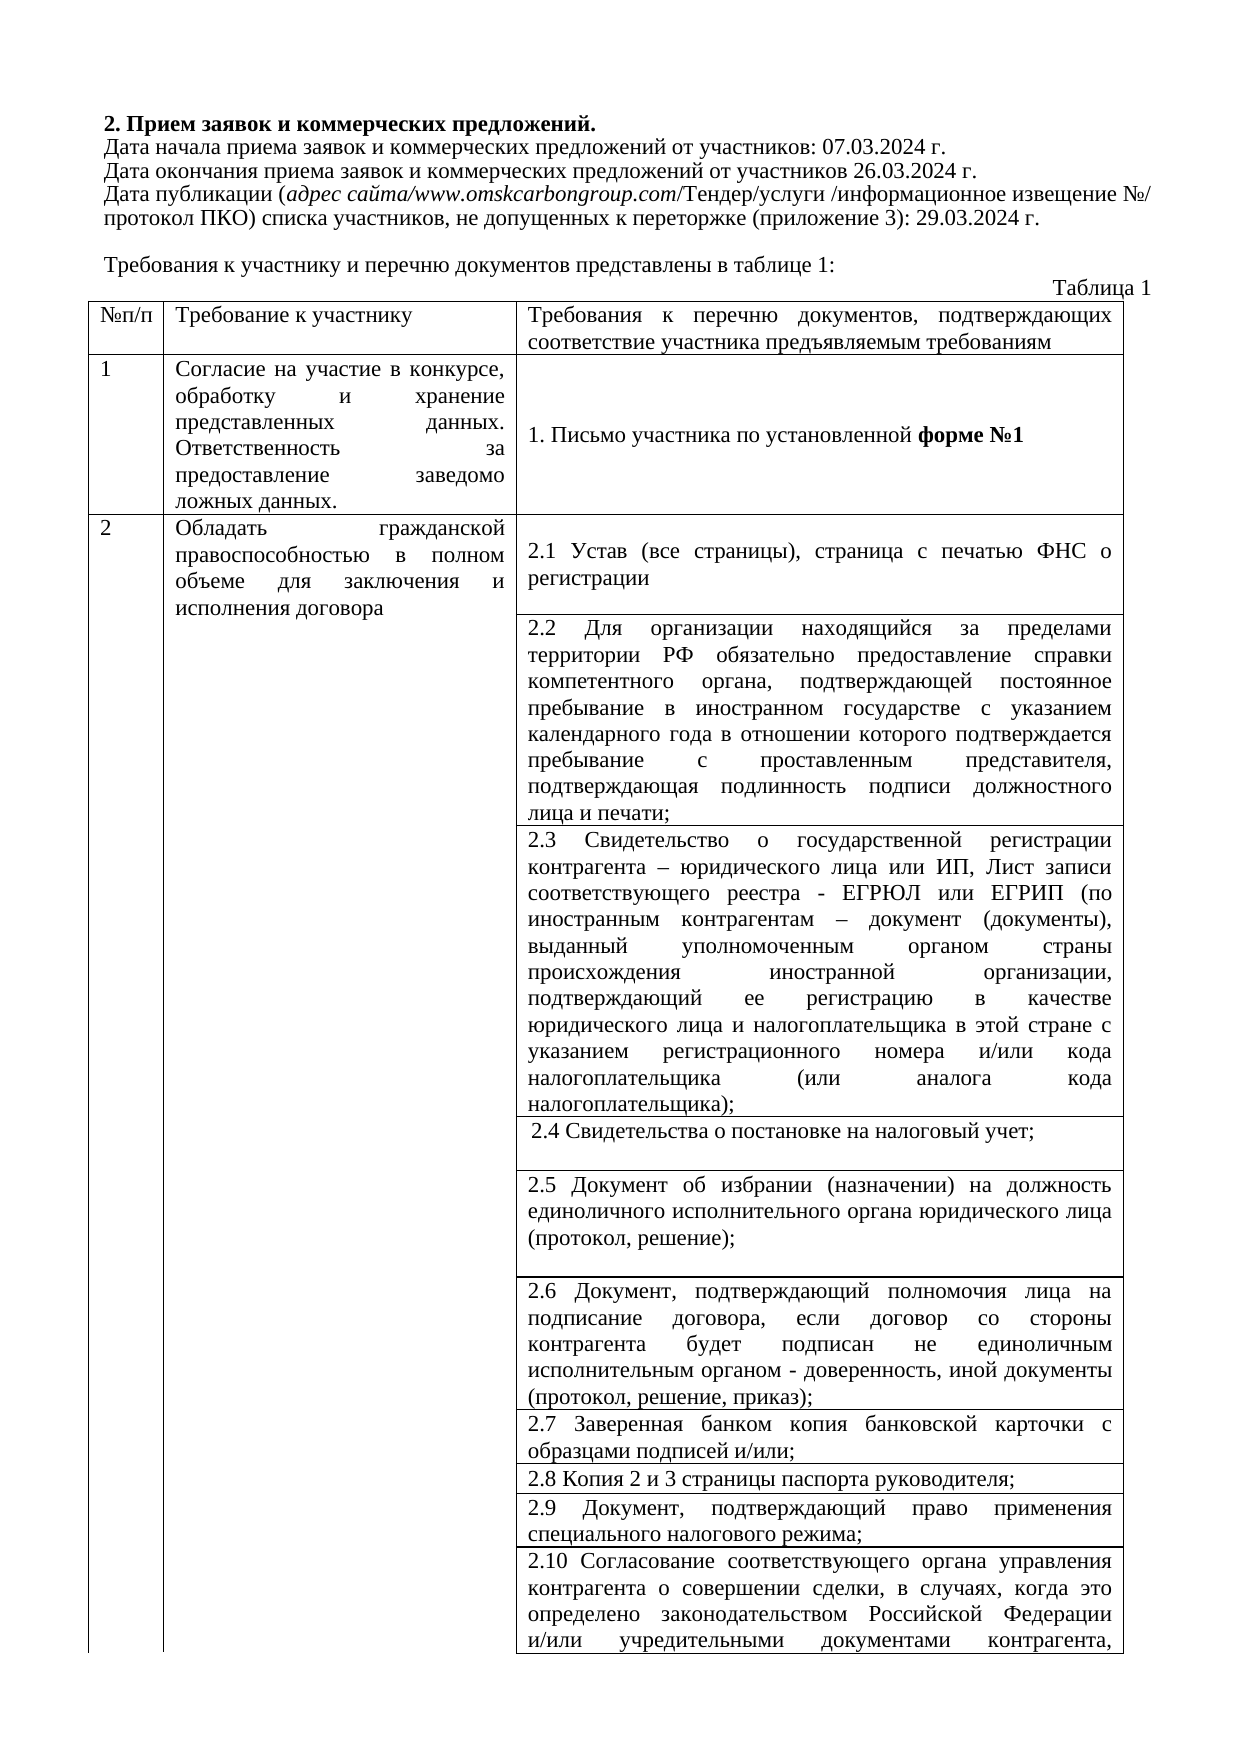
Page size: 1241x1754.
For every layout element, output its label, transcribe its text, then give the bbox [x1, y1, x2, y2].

table_cell 2.8 Копия 2 и 3 страницы паспорта руководителя; [517, 1464, 1123, 1493]
table_cell 1. Письмо участника по установленной форме №1 [517, 355, 1123, 513]
table_cell 2.4 Свидетельства о постановке на налоговый учет; [517, 1117, 1123, 1170]
table_cell 1 [89, 355, 163, 513]
text Требования к участнику и перечню документов представлены в таблице 1: [103, 253, 1152, 277]
table_cell 2.2 Для организации находящийся за пределами территории РФ обязательно предоставление справки компетентного органа, подтверждающей постоянное пребывание в иностранном государстве с указанием календарного года в отношении которого подтверждается пребывание с проставленным представителя, подтверждающая подлинность подписи должностного лица и печати; [517, 615, 1123, 825]
table_cell Обладать гражданской правоспособностью в полном объеме для заключения и исполнения договора [164, 515, 516, 1653]
table_header Требования к перечню документов, подтверждающих соответствие участника предъявляемым требованиям [517, 302, 1123, 354]
table_cell Согласие на участие в конкурсе, обработку и хранение представленных данных. Ответственность за предоставление заведомо ложных данных. [164, 355, 516, 513]
text Дата публикации (адрес сайта/www.omskcarbongroup.com/Тендер/услуги /информационное извещение №/ протокол ПКО) списка участников, не допущенных к переторжке (приложение 3): 29.03.2024 г. [103, 183, 1152, 230]
text 2. Прием заявок и коммерческих предложений. [103, 112, 1152, 136]
table_cell 2.1 Устав (все страницы), страница с печатью ФНС о регистрации [517, 515, 1123, 613]
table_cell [517, 1548, 1123, 1653]
table_cell 2.5 Документ об избрании (назначении) на должность единоличного исполнительного органа юридического лица (протокол, решение); [517, 1171, 1123, 1276]
text Таблица 1 [89, 277, 1152, 301]
table_header Требование к участнику [164, 302, 516, 354]
text Дата начала приема заявок и коммерческих предложений от участников: 07.03.2024 г. [103, 136, 1152, 159]
table_cell 2.3 Свидетельство о государственной регистрации контрагента – юридического лица или ИП, Лист записи соответствующего реестра - ЕГРЮЛ или ЕГРИП (по иностранным контрагентам – документ (документы), выданный уполномоченным органом страны происхождения иностранной организации, подтверждающий ее регистрацию в качестве юридического лица и налогоплательщика в этой стране с указанием регистрационного номера и/или кода налогоплательщика (или аналога кода налогоплательщика); [517, 826, 1123, 1116]
table_cell 2.7 Заверенная банком копия банковской карточки с образцами подписей и/или; [517, 1410, 1123, 1463]
table_header №п/п [89, 302, 163, 354]
table_cell 2.6 Документ, подтверждающий полномочия лица на подписание договора, если договор со стороны контрагента будет подписан не единоличным исполнительным органом - доверенность, иной документы (протокол, решение, приказ); [517, 1278, 1123, 1409]
table_cell 2.9 Документ, подтверждающий право применения специального налогового режима; [517, 1494, 1123, 1546]
table_cell 2 [89, 515, 164, 1653]
text Дата окончания приема заявок и коммерческих предложений от участников 26.03.2024 г. [103, 159, 1152, 183]
